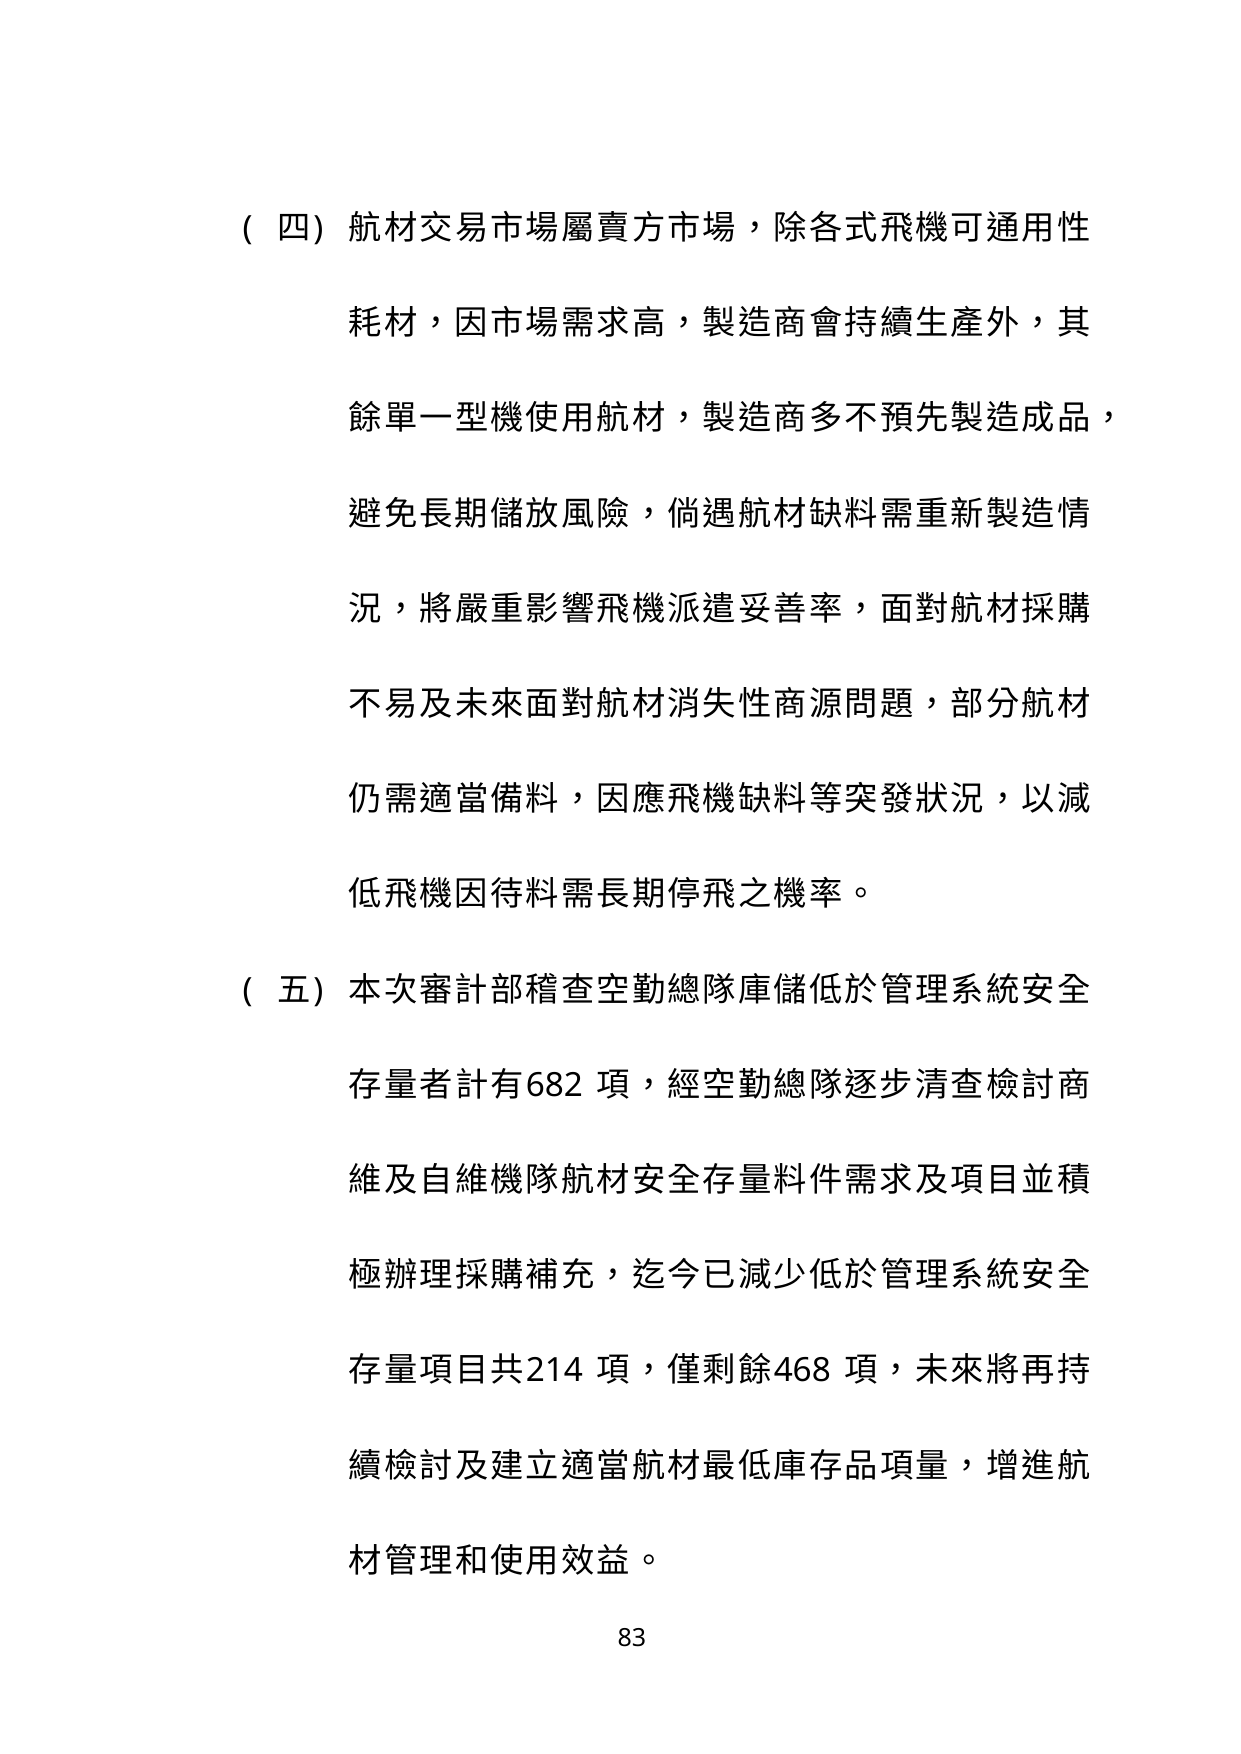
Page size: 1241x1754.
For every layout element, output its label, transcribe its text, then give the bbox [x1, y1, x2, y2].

subtitle 本次審計部稽查空勤總隊庫儲低於管理系統安全存量者計有682項，經空勤總隊逐步清查檢討商維及自維機隊航材安全存量料件需求及項目並積極辦理採購補充，迄今已減少低於管理系統安全存量項目共214項，僅剩餘468項，未來將再持續檢討及建立適當航材最低庫存品項量，增進航材管理和使用效益。 [242, 939, 1092, 1605]
subtitle 航材交易市場屬賣方市場，除各式飛機可通用性耗材，因市場需求高，製造商會持續生產外，其餘單一型機使用航材，製造商多不預先製造成品，避免長期儲放風險，倘遇航材缺料需重新製造情況，將嚴重影響飛機派遣妥善率，面對航材採購不易及未來面對航材消失性商源問題，部分航材仍需適當備料，因應飛機缺料等突發狀況，以減低飛機因待料需長期停飛之機率。 [242, 177, 1092, 939]
